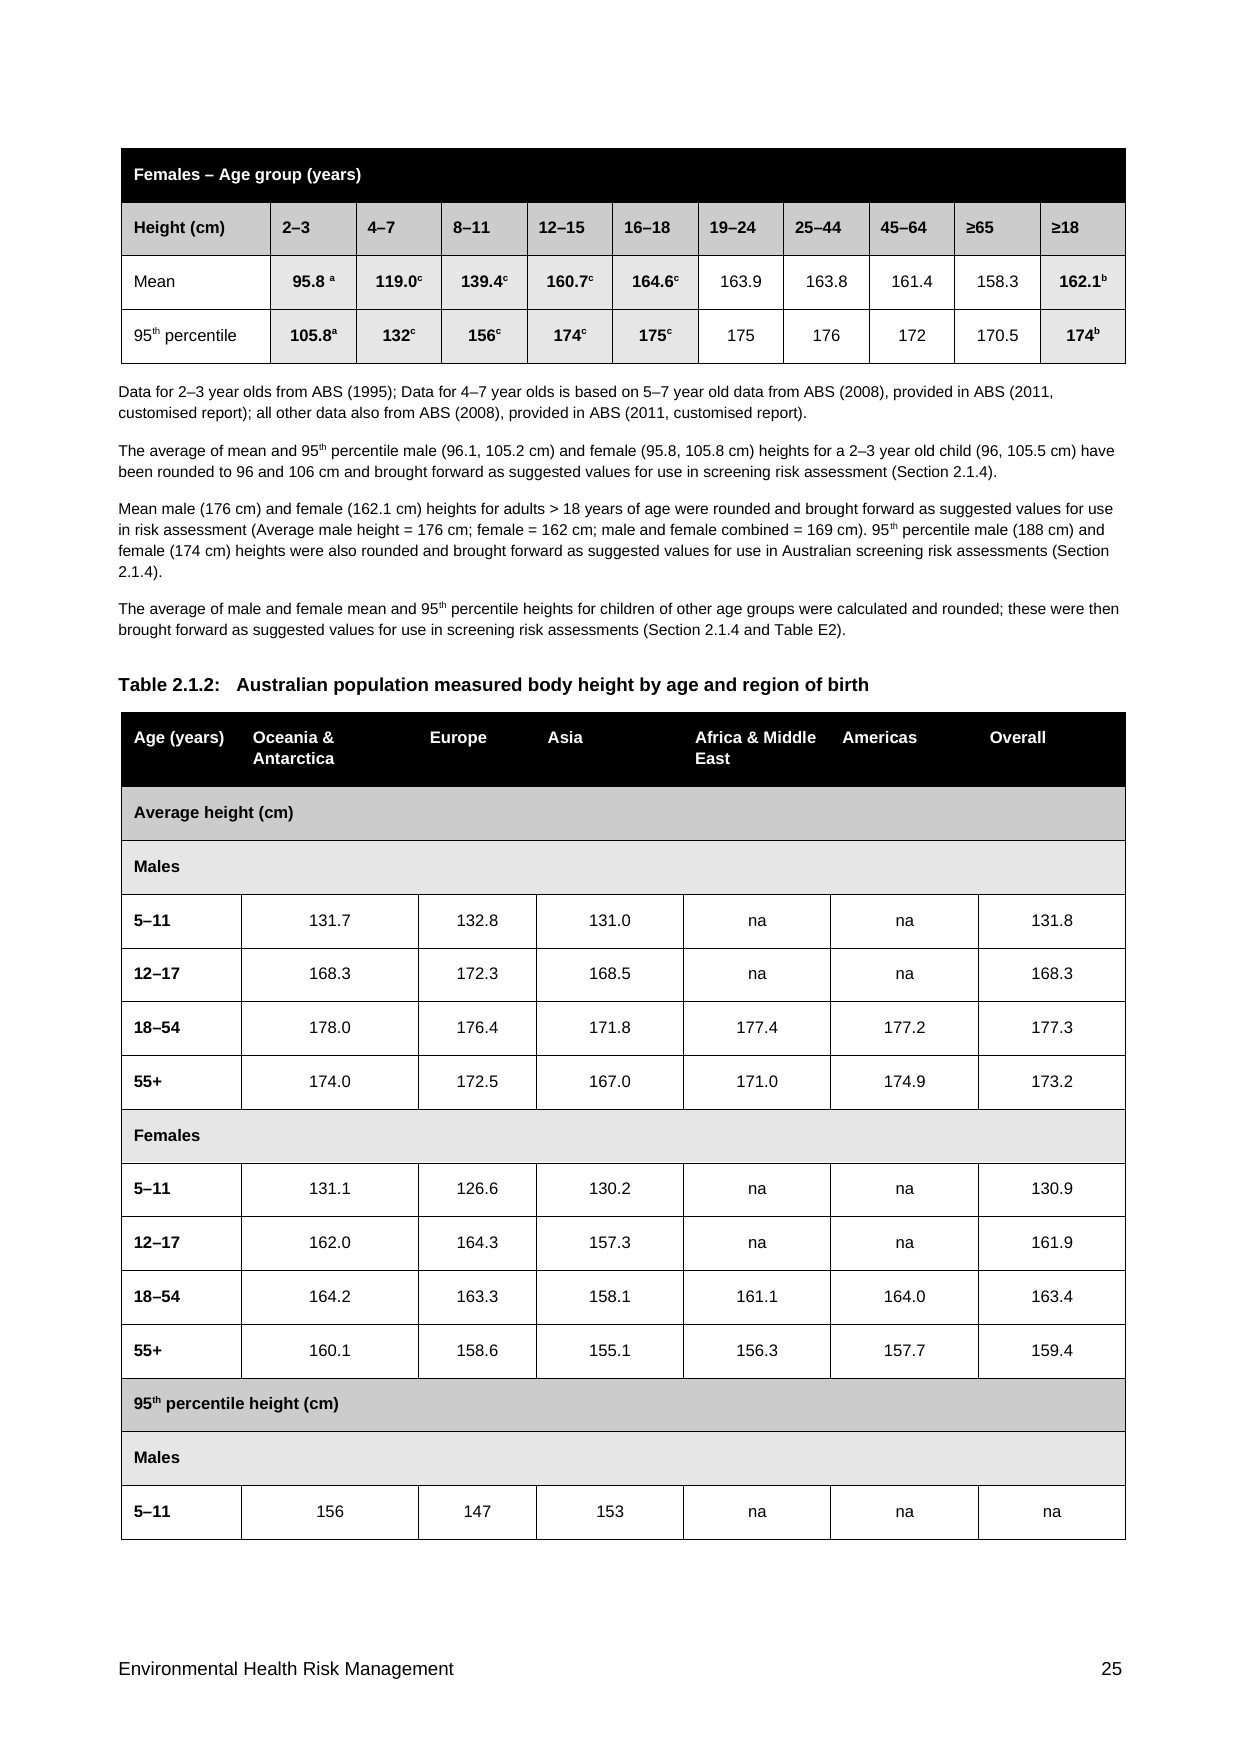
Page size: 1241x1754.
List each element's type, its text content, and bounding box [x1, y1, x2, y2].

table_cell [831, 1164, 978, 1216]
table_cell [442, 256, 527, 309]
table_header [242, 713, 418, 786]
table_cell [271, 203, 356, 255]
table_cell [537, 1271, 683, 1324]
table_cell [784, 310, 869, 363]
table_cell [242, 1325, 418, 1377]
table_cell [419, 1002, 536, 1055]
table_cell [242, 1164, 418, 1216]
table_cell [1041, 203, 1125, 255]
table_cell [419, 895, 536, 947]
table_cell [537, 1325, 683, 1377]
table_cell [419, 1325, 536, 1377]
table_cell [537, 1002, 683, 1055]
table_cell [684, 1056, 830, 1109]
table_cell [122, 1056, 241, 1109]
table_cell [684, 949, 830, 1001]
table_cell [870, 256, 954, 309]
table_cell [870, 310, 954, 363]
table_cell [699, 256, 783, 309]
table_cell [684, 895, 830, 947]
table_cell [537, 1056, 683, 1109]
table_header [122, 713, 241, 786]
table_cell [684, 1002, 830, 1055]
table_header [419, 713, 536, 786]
text The average of male and female mean and 95th percentile heights for children of other age groups were calculated and rounded; these were then brought forward as suggested values for use in screening risk assessments (Section 2.1.4 and Table E2). [118, 597, 1122, 639]
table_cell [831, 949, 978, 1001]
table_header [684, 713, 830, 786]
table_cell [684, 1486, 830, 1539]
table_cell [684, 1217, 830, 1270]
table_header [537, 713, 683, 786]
text The average of mean and 95th percentile male (96.1, 105.2 cm) and female (95.8, 105.8 cm) heights for a 2–3 year old child (96, 105.5 cm) have been rounded to 96 and 106 cm and brought forward as suggested values for use in screening risk assessment (Section 2.1.4). [118, 439, 1122, 480]
text Mean male (176 cm) and female (162.1 cm) heights for adults > 18 years of age were rounded and brought forward as suggested values for use in risk assessment (Average male height = 176 cm; female = 162 cm; male and female combined = 169 cm). 95th percentile male (188 cm) and female (174 cm) heights were also rounded and brought forward as suggested values for use in Australian screening risk assessments (Section 2.1.4). [118, 497, 1122, 580]
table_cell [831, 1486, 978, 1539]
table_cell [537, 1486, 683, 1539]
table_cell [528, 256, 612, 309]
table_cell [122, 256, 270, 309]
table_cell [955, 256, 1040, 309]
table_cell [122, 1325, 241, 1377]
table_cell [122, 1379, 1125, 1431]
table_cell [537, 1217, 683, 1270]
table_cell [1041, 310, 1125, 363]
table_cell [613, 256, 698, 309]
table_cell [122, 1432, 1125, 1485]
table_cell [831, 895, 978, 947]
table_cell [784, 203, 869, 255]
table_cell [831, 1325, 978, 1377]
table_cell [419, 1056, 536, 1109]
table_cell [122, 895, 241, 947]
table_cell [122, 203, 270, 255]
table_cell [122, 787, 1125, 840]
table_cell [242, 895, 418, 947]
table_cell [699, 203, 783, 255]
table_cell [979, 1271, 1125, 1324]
text Data for 2–3 year olds from ABS (1995); Data for 4–7 year olds is based on 5–7 year old data from ABS (2008), provided in ABS (2011, customised report); all other data also from ABS (2008), provided in ABS (2011, customised report). [118, 380, 1122, 422]
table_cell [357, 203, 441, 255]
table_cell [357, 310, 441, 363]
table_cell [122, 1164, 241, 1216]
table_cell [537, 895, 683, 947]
subtitle Table 2.1.2: Australian population measured body height by age and region of birth [118, 672, 1122, 695]
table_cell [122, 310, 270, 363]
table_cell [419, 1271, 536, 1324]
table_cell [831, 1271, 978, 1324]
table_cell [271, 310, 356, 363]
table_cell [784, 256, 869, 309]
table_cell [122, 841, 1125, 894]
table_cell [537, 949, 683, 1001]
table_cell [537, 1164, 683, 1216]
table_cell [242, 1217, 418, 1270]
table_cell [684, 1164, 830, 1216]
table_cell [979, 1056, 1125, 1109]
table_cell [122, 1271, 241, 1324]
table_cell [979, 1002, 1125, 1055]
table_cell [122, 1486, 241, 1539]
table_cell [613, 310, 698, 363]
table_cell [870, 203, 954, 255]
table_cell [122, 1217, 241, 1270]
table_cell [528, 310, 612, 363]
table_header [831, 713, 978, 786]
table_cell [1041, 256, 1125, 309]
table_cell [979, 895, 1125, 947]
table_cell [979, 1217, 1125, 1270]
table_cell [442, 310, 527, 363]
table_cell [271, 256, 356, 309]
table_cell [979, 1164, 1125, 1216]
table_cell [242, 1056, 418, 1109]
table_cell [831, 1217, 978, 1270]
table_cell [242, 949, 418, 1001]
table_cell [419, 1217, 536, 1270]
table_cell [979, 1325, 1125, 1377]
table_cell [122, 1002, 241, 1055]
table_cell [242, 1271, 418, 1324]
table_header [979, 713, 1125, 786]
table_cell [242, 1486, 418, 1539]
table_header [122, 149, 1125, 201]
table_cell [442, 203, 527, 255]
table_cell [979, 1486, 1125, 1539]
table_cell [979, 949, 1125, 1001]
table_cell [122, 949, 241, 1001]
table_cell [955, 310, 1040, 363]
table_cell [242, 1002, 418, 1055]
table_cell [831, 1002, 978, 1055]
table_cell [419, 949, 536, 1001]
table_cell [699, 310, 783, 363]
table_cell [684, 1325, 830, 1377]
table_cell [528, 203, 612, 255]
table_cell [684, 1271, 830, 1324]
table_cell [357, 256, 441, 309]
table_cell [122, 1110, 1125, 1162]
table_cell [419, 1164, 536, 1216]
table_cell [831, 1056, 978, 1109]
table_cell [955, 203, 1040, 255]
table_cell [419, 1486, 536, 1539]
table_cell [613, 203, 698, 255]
